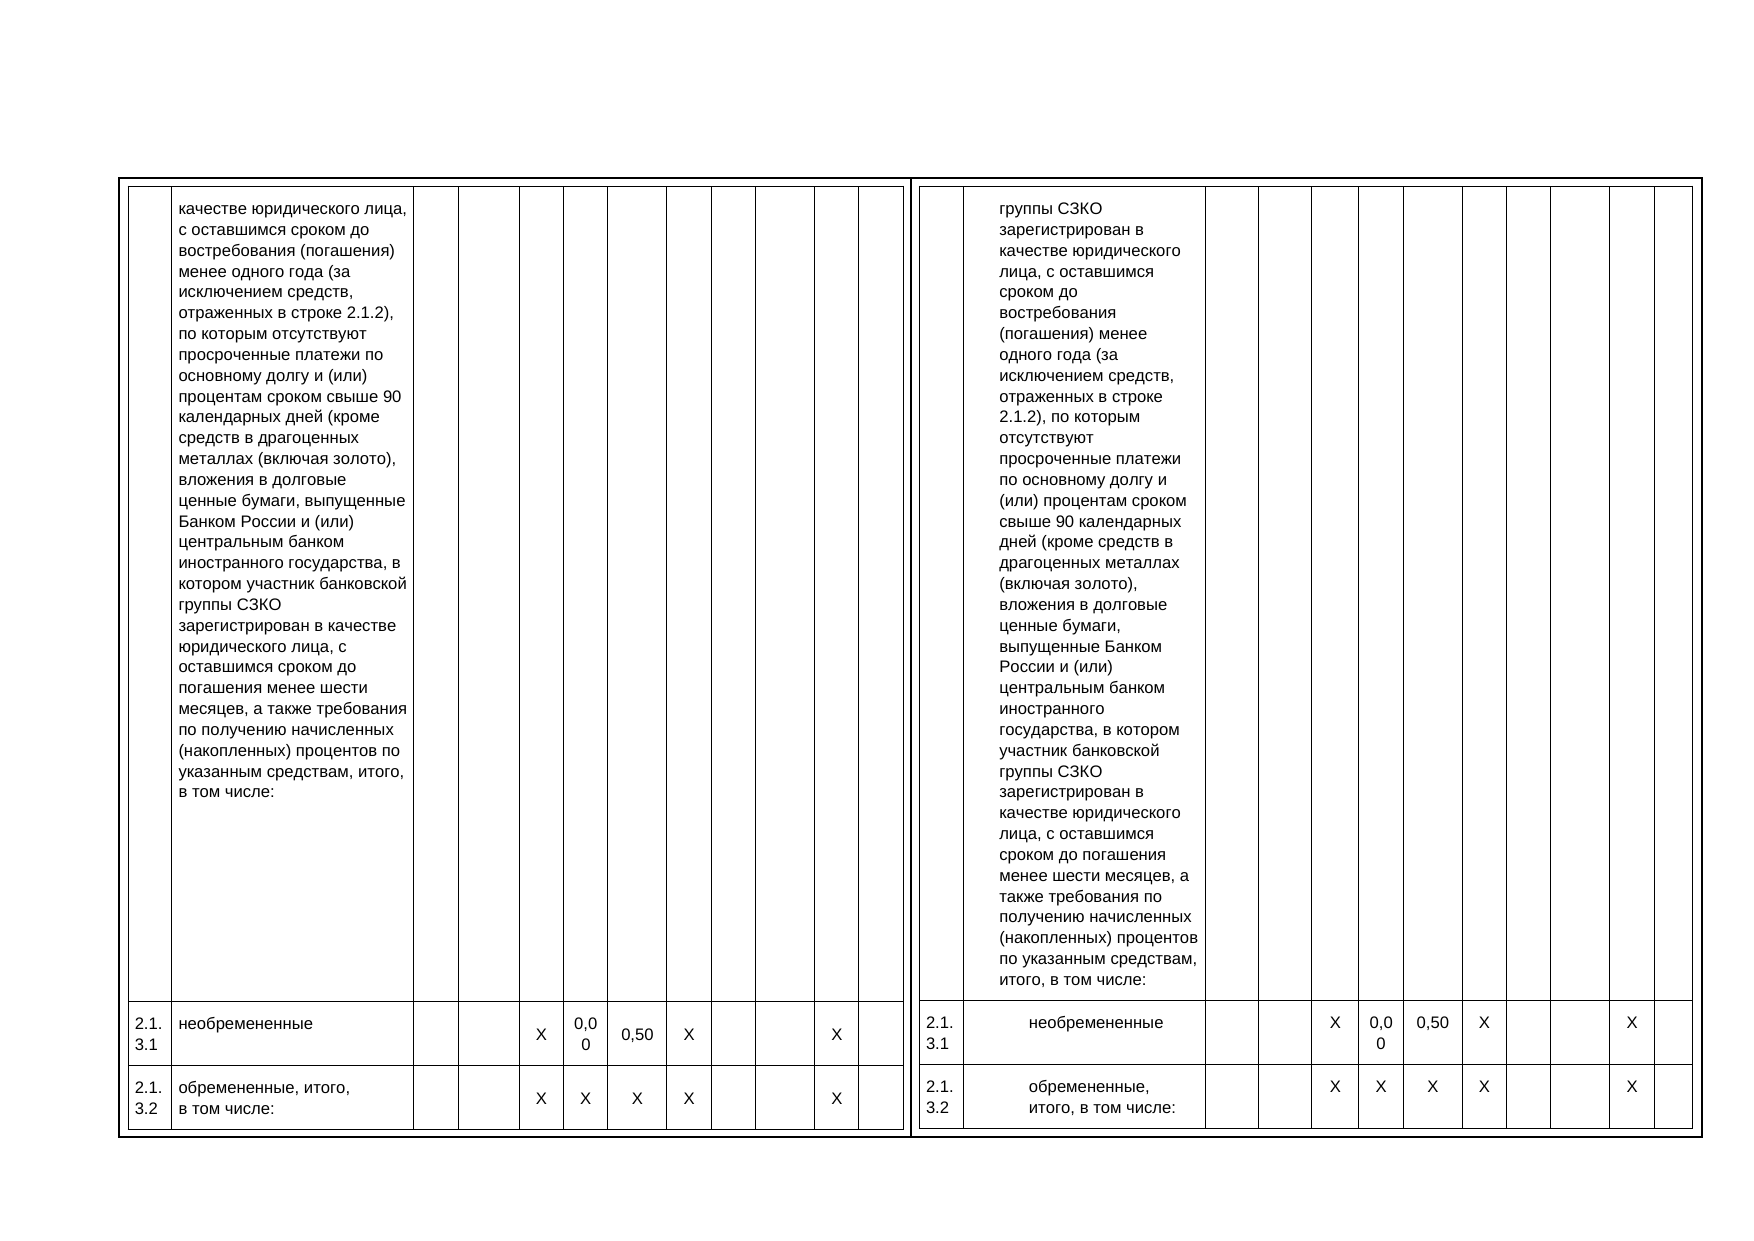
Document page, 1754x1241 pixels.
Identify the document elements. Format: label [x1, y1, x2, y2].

table_cell [120, 179, 910, 1136]
table_cell [912, 179, 1701, 1136]
